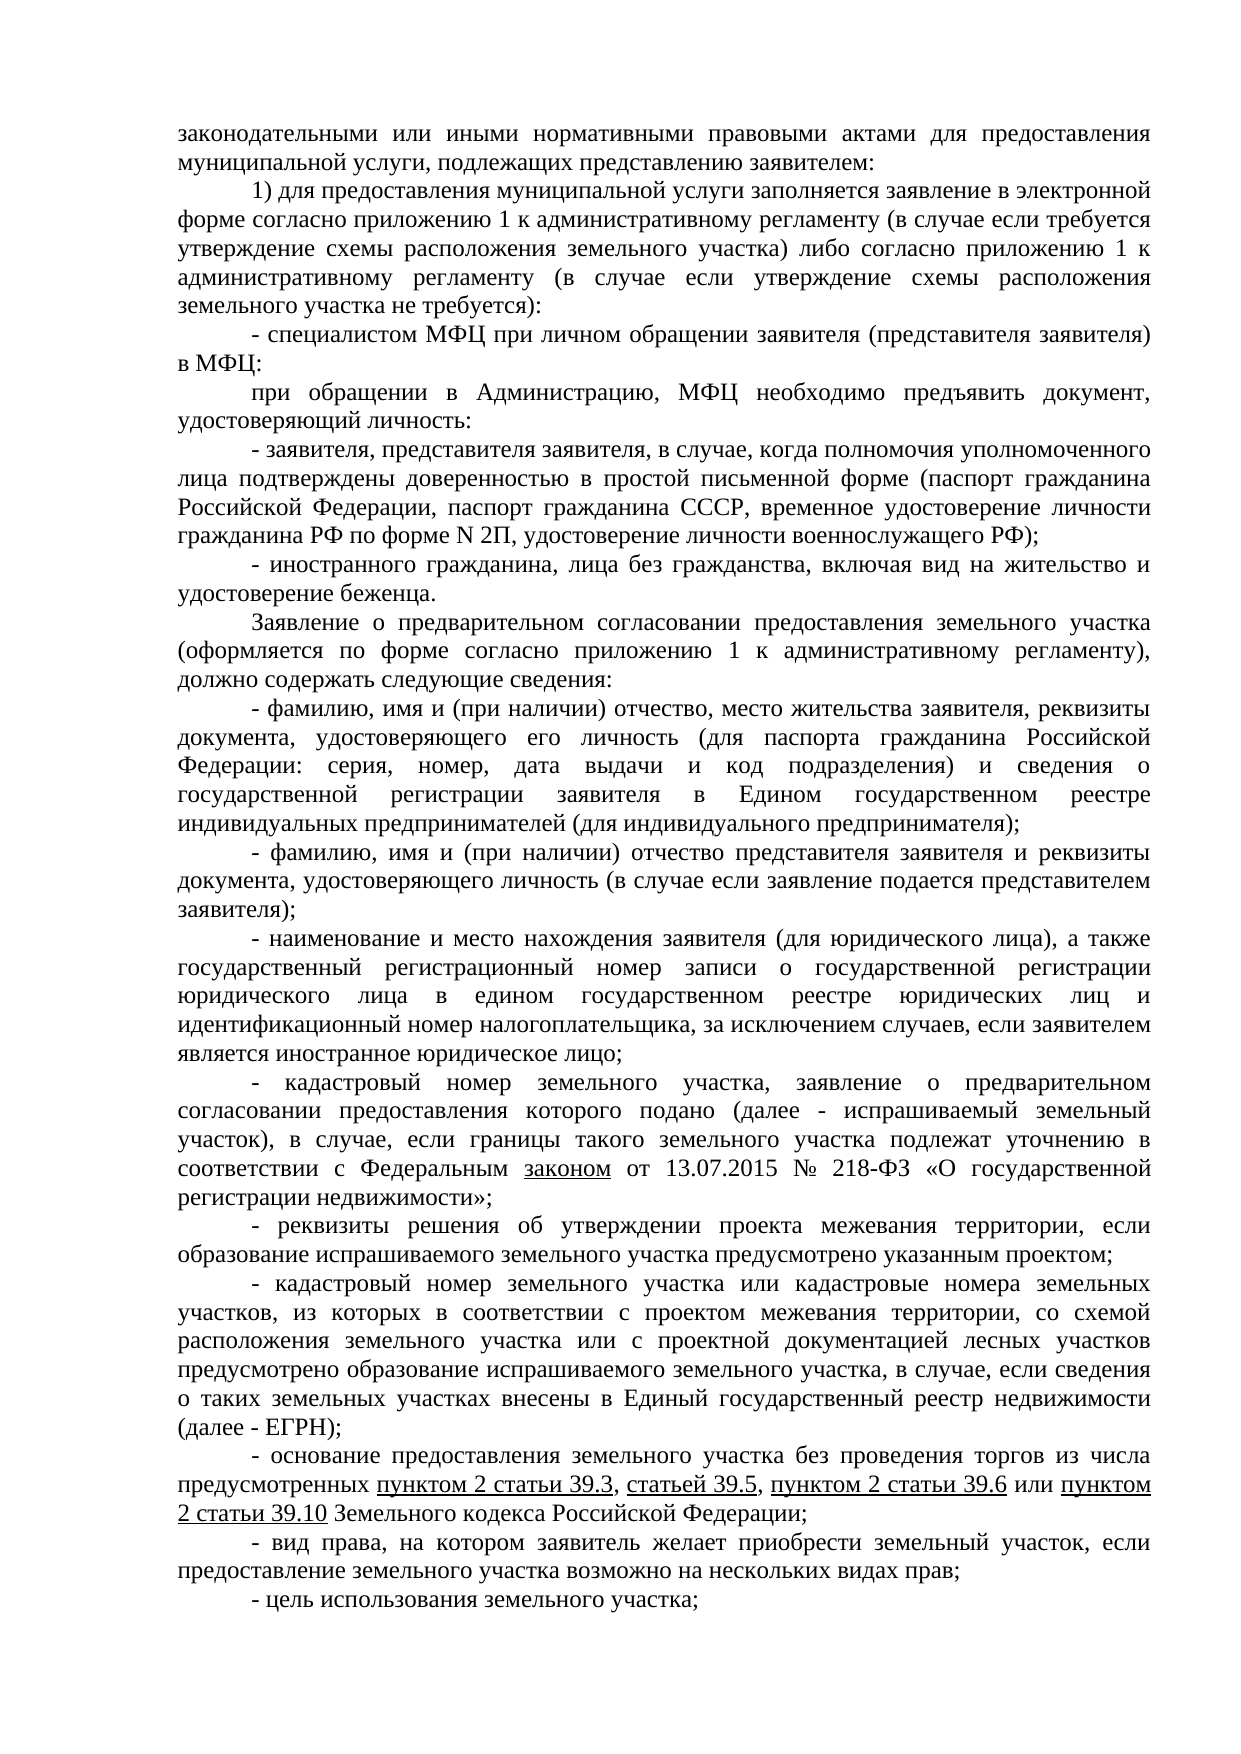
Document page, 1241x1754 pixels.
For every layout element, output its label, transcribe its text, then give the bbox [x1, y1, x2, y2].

text - вид права, на котором заявитель желает приобрести земельный участок, если предоставление земельного участка возможно на нескольких видах прав; [177, 1527, 1152, 1584]
text - заявителя, представителя заявителя, в случае, когда полномочия уполномоченного лица подтверждены доверенностью в простой письменной форме (паспорт гражданина Российской Федерации, паспорт гражданина СССР, временное удостоверение личности гражданина РФ по форме N 2П, удостоверение личности военнослужащего РФ); [177, 434, 1152, 549]
text - кадастровый номер земельного участка или кадастровые номера земельных участков, из которых в соответствии с проектом межевания территории, со схемой расположения земельного участка или с проектной документацией лесных участков предусмотрено образование испрашиваемого земельного участка, в случае, если сведения о таких земельных участках внесены в Единый государственный реестр недвижимости (далее - ЕГРН); [177, 1268, 1152, 1441]
text 1) для предоставления муниципальной услуги заполняется заявление в электронной форме согласно приложению 1 к административному регламенту (в случае если требуется утверждение схемы расположения земельного участка) либо согласно приложению 1 к административному регламенту (в случае если утверждение схемы расположения земельного участка не требуется): [177, 176, 1152, 319]
list - фамилию, имя и (при наличии) отчество представителя заявителя и реквизиты документа, удостоверяющего личность (в случае если заявление подается представителем заявителя); [177, 837, 1152, 923]
text - реквизиты решения об утверждении проекта межевания территории, если образование испрашиваемого земельного участка предусмотрено указанным проектом; [177, 1211, 1152, 1268]
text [177, 118, 1152, 176]
text - кадастровый номер земельного участка, заявление о предварительном согласовании предоставления которого подано (далее - испрашиваемый земельный участок), в случае, если границы такого земельного участка подлежат уточнению в соответствии с Федеральным законом от 13.07.2015 № 218-ФЗ «О государственной регистрации недвижимости»; [177, 1067, 1152, 1211]
text Заявление о предварительном согласовании предоставления земельного участка (оформляется по форме согласно приложению 1 к административному регламенту), должно содержать следующие сведения: [177, 607, 1152, 693]
text - иностранного гражданина, лица без гражданства, включая вид на жительство и удостоверение беженца. [177, 549, 1152, 607]
text - фамилию, имя и (при наличии) отчество, место жительства заявителя, реквизиты документа, удостоверяющего его личность (для паспорта гражданина Российской Федерации: серия, номер, дата выдачи и код подразделения) и сведения о государственной регистрации заявителя в Едином государственном реестре индивидуальных предпринимателей (для индивидуального предпринимателя); [177, 693, 1152, 837]
text - основание предоставления земельного участка без проведения торгов из числа предусмотренных пунктом 2 статьи 39.3, статьей 39.5, пунктом 2 статьи 39.6 или пунктом 2 статьи 39.10 Земельного кодекса Российской Федерации; [177, 1441, 1152, 1527]
text - цель использования земельного участка; [177, 1584, 1152, 1613]
text - специалистом МФЦ при личном обращении заявителя (представителя заявителя) в МФЦ: [177, 319, 1152, 377]
text при обращении в Администрацию, МФЦ необходимо предъявить документ, удостоверяющий личность: [177, 377, 1152, 434]
text - наименование и место нахождения заявителя (для юридического лица), а также государственный регистрационный номер записи о государственной регистрации юридического лица в едином государственном реестре юридических лиц и идентификационный номер налогоплательщика, за исключением случаев, если заявителем является иностранное юридическое лицо; [177, 923, 1152, 1067]
